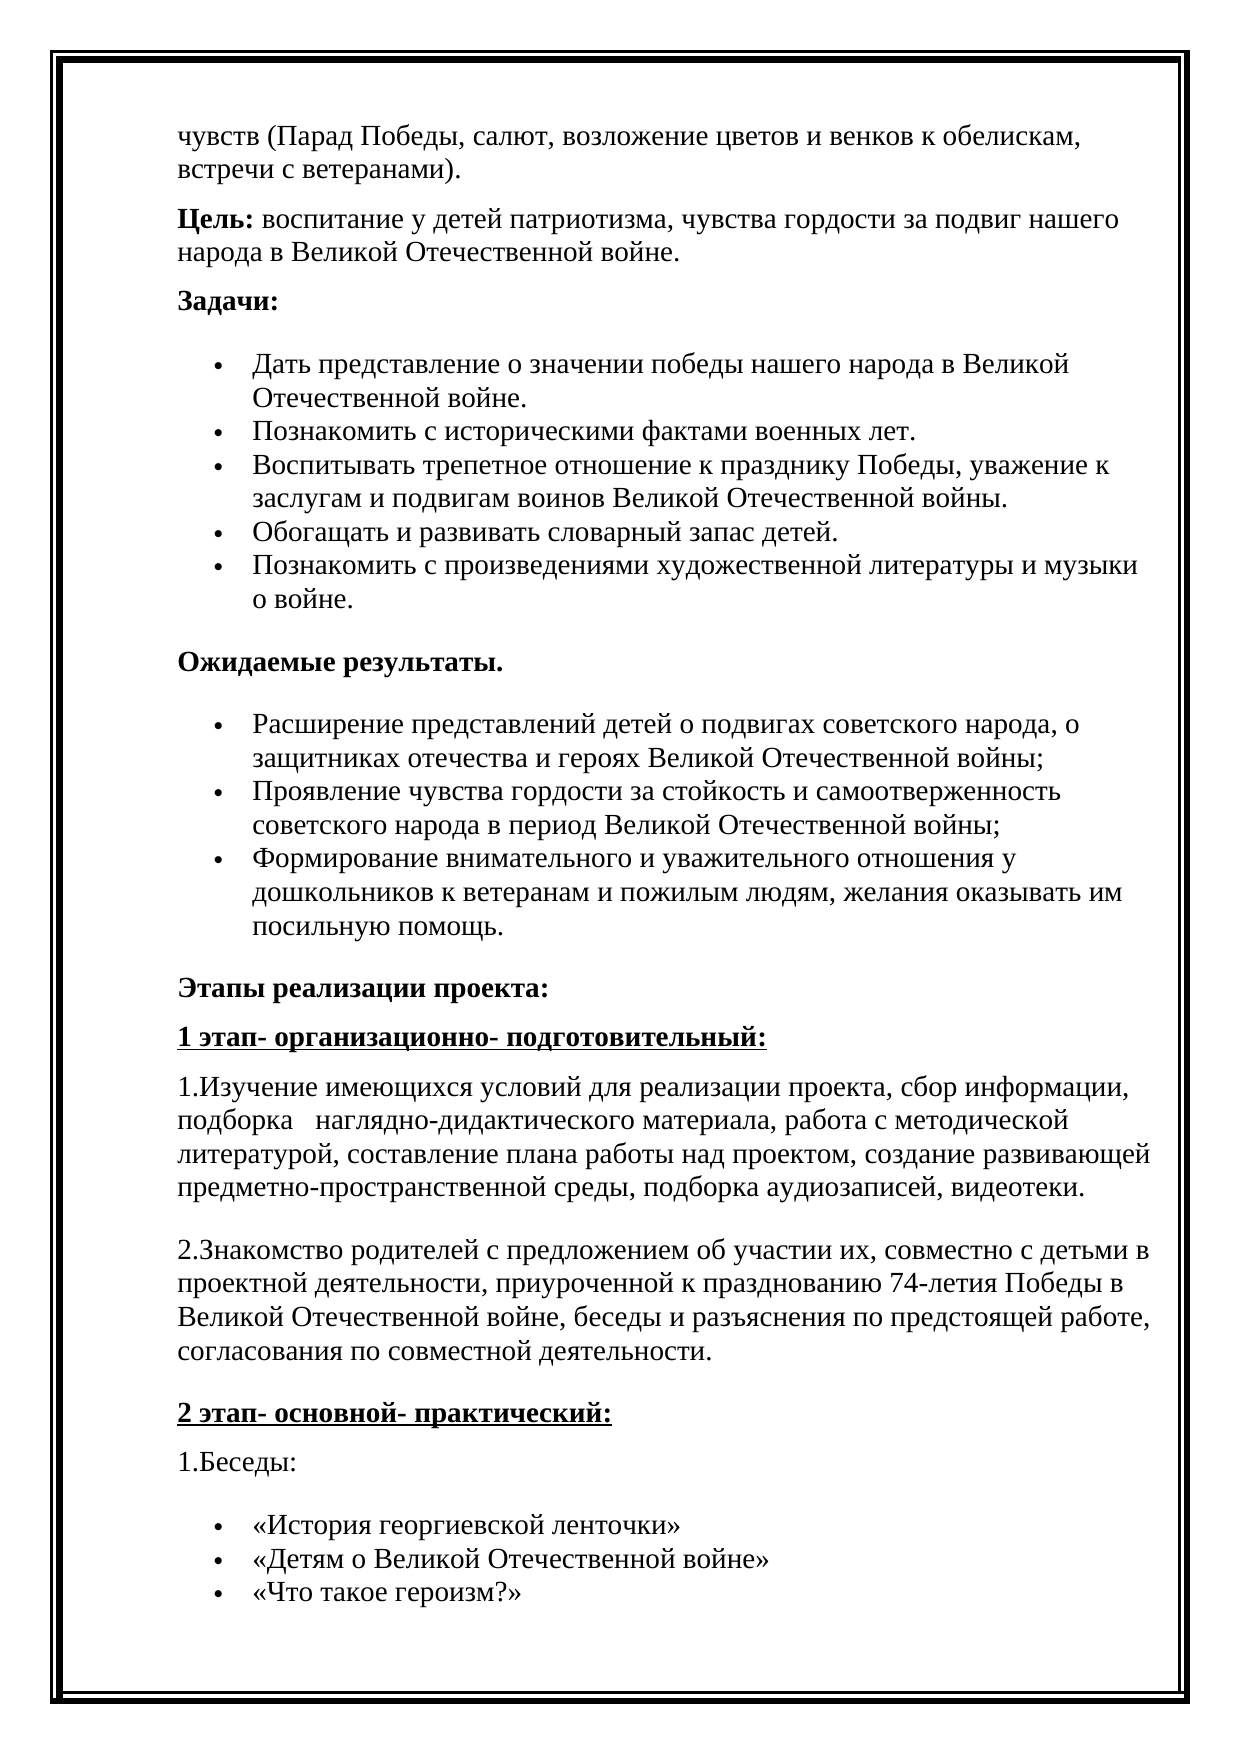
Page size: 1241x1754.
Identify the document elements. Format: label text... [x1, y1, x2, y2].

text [177, 118, 1152, 185]
list Обогащать и развивать словарный запас детей. [214, 514, 1152, 547]
text 1.Изучение имеющихся условий для реализации проекта, сбор информации, подборка наглядно-дидактического материала, работа с методической литературой, составление плана работы над проектом, создание развивающей предметно-пространственной среды, подборка аудиозаписей, видеотеки. [177, 1069, 1152, 1203]
text Этапы реализации проекта: [177, 970, 1152, 1004]
list Расширение представлений детей о подвигах советского народа, о защитниках отечества и героях Великой Отечественной войны; [214, 706, 1152, 773]
list «Детям о Великой Отечественной войне» [214, 1541, 1152, 1574]
list «История георгиевской ленточки» [214, 1507, 1152, 1541]
list Познакомить с произведениями художественной литературы и музыки о войне. [214, 547, 1152, 614]
list Формирование внимательного и уважительного отношения у дошкольников к ветеранам и пожилым людям, желания оказывать им посильную помощь. [214, 841, 1152, 941]
text Задачи: [177, 283, 1152, 317]
text 2 этап- основной- практический: [177, 1395, 1152, 1429]
text Ожидаемые результаты. [177, 644, 1152, 677]
text 2.Знакомство родителей с предложением об участии их, совместно с детьми в проектной деятельности, приуроченной к празднованию 74-летия Победы в Великой Отечественной войне, беседы и разъяснения по предстоящей работе, согласования по совместной деятельности. [177, 1232, 1152, 1366]
text 1 этап- организационно- подготовительный: [177, 1019, 1152, 1053]
list «Что такое героизм?» [214, 1574, 1152, 1608]
list Проявление чувства гордости за стойкость и самоотверженность советского народа в период Великой Отечественной войны; [214, 773, 1152, 841]
text 1.Беседы: [177, 1444, 1152, 1478]
list Воспитывать трепетное отношение к празднику Победы, уважение к заслугам и подвигам воинов Великой Отечественной войны. [214, 447, 1152, 514]
text Цель: воспитание у детей патриотизма, чувства гордости за подвиг нашего народа в Великой Отечественной войне. [177, 201, 1152, 268]
list Дать представление о значении победы нашего народа в Великой Отечественной войне. [214, 346, 1152, 413]
list Познакомить с историческими фактами военных лет. [214, 413, 1152, 447]
